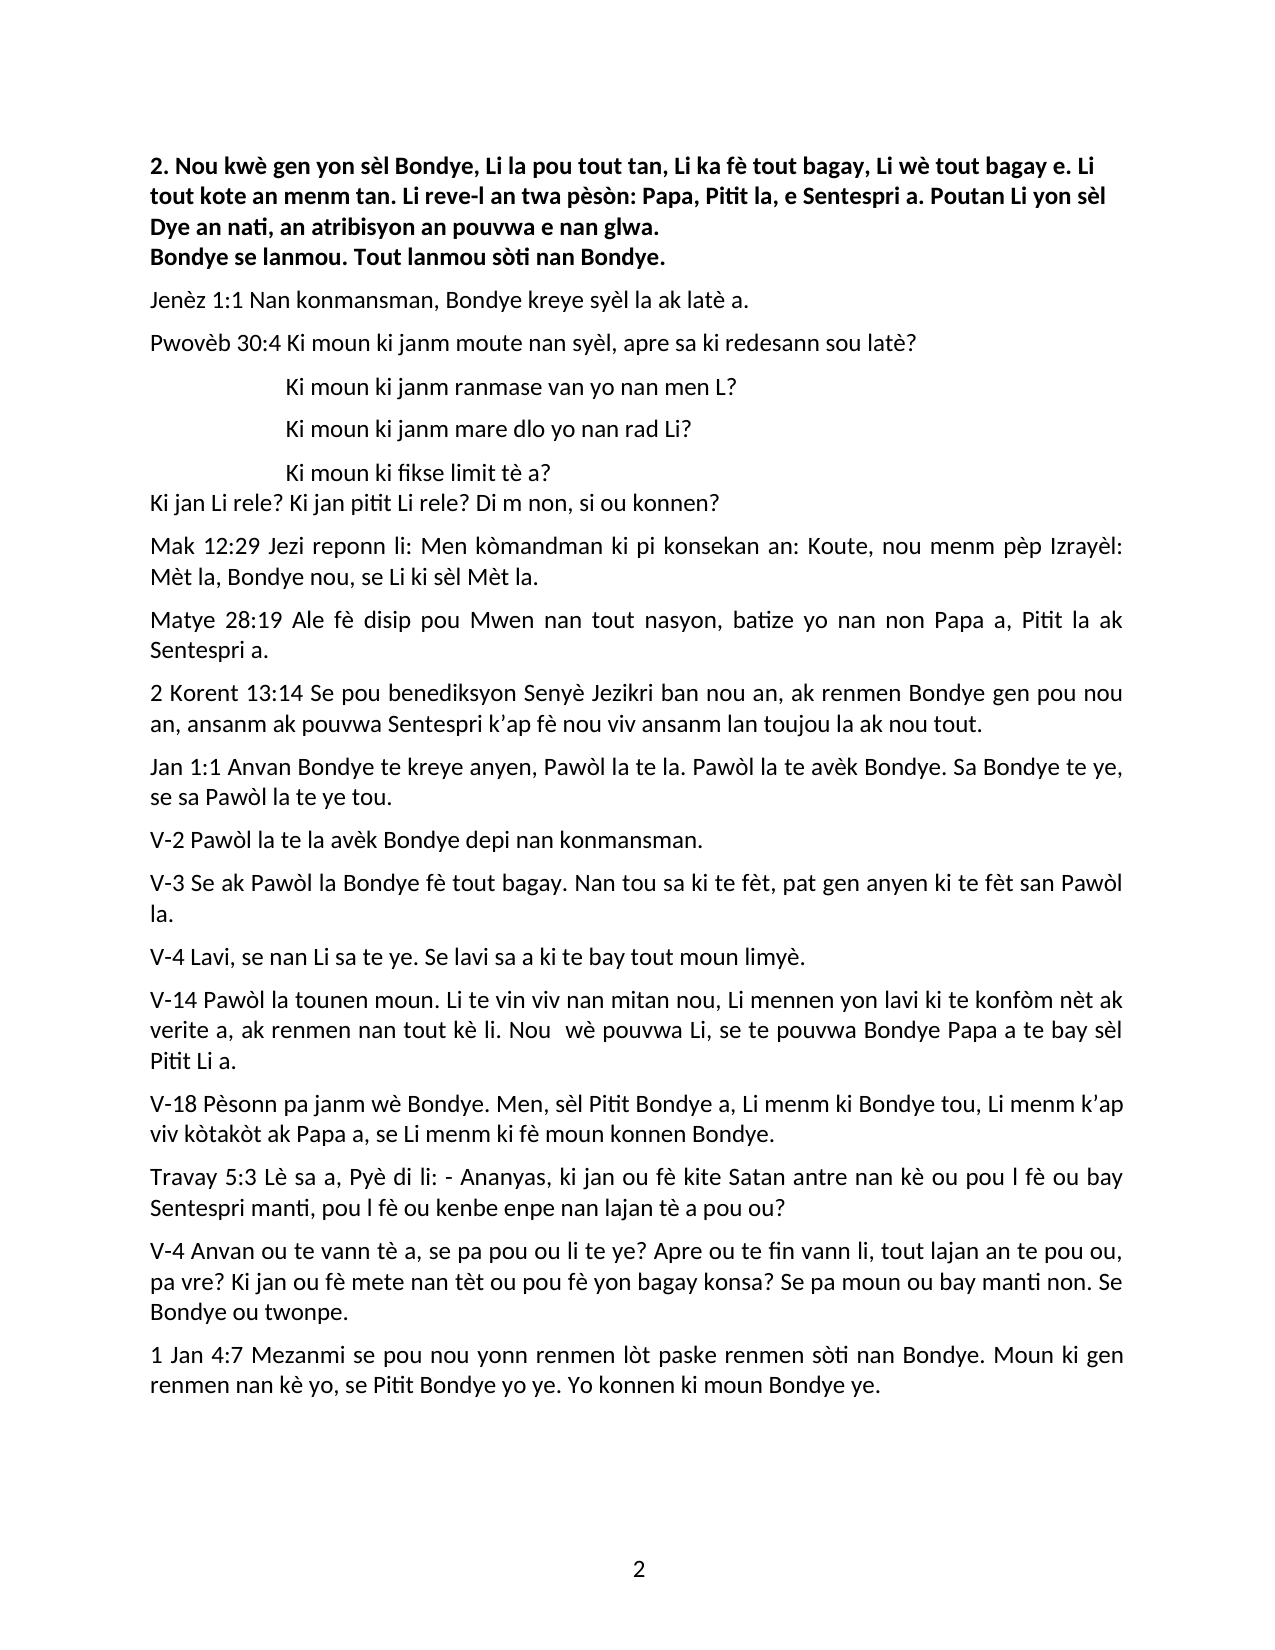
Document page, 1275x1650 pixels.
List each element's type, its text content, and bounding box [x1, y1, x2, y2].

text V-4 Anvan ou te vann tè a, se pa pou ou li te ye? Apre ou te fin vann li, tout lajan an te pou ou, pa vre? Ki jan ou fè mete nan tèt ou pou fè yon bagay konsa? Se pa moun ou bay manti non. Se Bondye ou twonpe. [150, 1235, 1125, 1327]
text Ki moun ki janm ranmase van yo nan men L? [150, 371, 1125, 401]
text V-3 Se ak Pawòl la Bondye fè tout bagay. Nan tou sa ki te fèt, pat gen anyen ki te fèt san Pawòl la. [150, 867, 1125, 928]
text Ki moun ki janm mare dlo yo nan rad Li? [150, 414, 1125, 444]
text Pwovèb 30:4 Ki moun ki janm moute nan syèl, apre sa ki redesann sou latè? [150, 328, 1125, 358]
text Jan 1:1 Anvan Bondye te kreye anyen, Pawòl la te la. Pawòl la te avèk Bondye. Sa Bondye te ye, se sa Pawòl la te ye tou. [150, 751, 1125, 812]
text Travay 5:3 Lè sa a, Pyè di li: - Ananyas, ki jan ou fè kite Satan antre nan kè ou pou l fè ou bay Sentespri manti, pou l fè ou kenbe enpe nan lajan tè a pou ou? [150, 1162, 1125, 1223]
text V-2 Pawòl la te la avèk Bondye depi nan konmansman. [150, 824, 1125, 855]
text 1 Jan 4:7 Mezanmi se pou nou yonn renmen lòt paske renmen sòti nan Bondye. Moun ki gen renmen nan kè yo, se Pitit Bondye yo ye. Yo konnen ki moun Bondye ye. [150, 1339, 1125, 1400]
text 2 Korent 13:14 Se pou benediksyon Senyè Jezikri ban nou an, ak renmen Bondye gen pou nou an, ansanm ak pouvwa Sentespri k’ap fè nou viv ansanm lan toujou la ak nou tout. [150, 677, 1125, 738]
text V-18 Pèsonn pa janm wè Bondye. Men, sèl Pitit Bondye a, Li menm ki Bondye tou, Li menm k’ap viv kòtakòt ak Papa a, se Li menm ki fè moun konnen Bondye. [150, 1088, 1125, 1149]
text Jenèz 1:1 Nan konmansman, Bondye kreye syèl la ak latè a. [150, 284, 1125, 315]
text V-14 Pawòl la tounen moun. Li te vin viv nan mitan nou, Li mennen yon lavi ki te konfòm nèt ak verite a, ak renmen nan tout kè li. Nou wè pouvwa Li, se te pouvwa Bondye Papa a te bay sèl Pitit Li a. [150, 984, 1125, 1076]
text Ki moun ki fikse limit tè a? Ki jan Li rele? Ki jan pitit Li rele? Di m non, si ou konnen? [150, 457, 1125, 518]
text Matye 28:19 Ale fè disip pou Mwen nan tout nasyon, batize yo nan non Papa a, Pitit la ak Sentespri a. [150, 604, 1125, 665]
text 2. Nou kwè gen yon sèl Bondye, Li la pou tout tan, Li ka fè tout bagay, Li wè tout bagay e. Li tout kote an menm tan. Li reve-l an twa pèsòn: Papa, Pitit la, e Sentespri a. Poutan Li yon sèl Dye an nati, an atribisyon an pouvwa e nan glwa. Bondye se lanmou. Tout lanmou sòti nan Bondye. [150, 150, 1125, 272]
text V-4 Lavi, se nan Li sa te ye. Se lavi sa a ki te bay tout moun limyè. [150, 941, 1125, 971]
text Mak 12:29 Jezi reponn li: Men kòmandman ki pi konsekan an: Koute, nou menm pèp Izrayèl: Mèt la, Bondye nou, se Li ki sèl Mèt la. [150, 530, 1125, 591]
